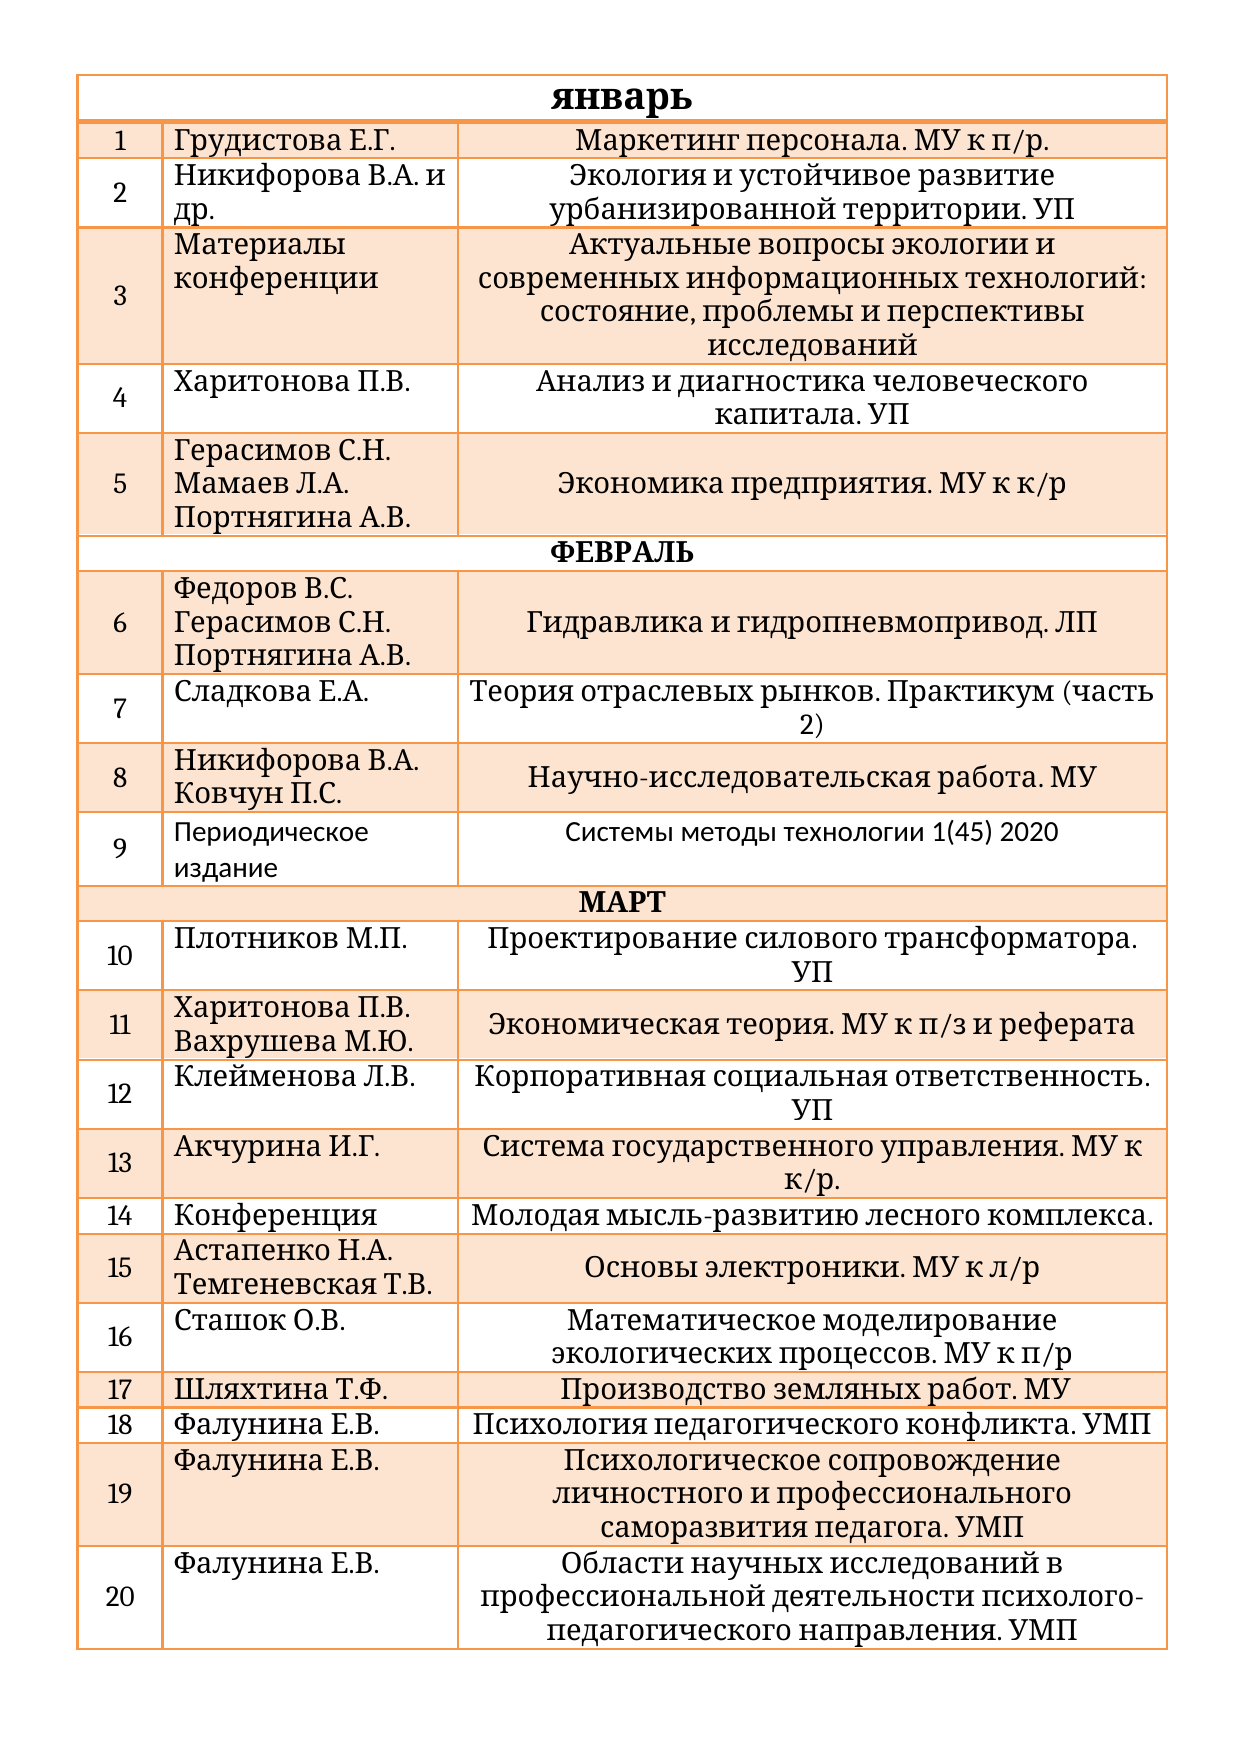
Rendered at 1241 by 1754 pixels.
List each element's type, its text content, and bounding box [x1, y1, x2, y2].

table_cell Молодая мысль-развитию лесного комплекса. [459, 1199, 1166, 1232]
table_cell 10 [79, 922, 161, 989]
table_cell Периодическое издание [164, 813, 457, 884]
table_cell 16 [79, 1304, 161, 1371]
table_cell Харитонова П.В. Вахрушева М.Ю. [164, 991, 457, 1058]
table_cell 14 [79, 1199, 161, 1232]
table_cell 20 [79, 1547, 161, 1647]
table_cell Шляхтина Т.Ф. [164, 1373, 457, 1406]
table_cell Сладкова Е.А. [164, 675, 457, 742]
table_cell Клейменова Л.В. [164, 1061, 457, 1128]
table_cell Проектирование силового трансформатора. УП [459, 922, 1166, 989]
table_cell Герасимов С.Н. Мамаев Л.А. Портнягина А.В. [164, 434, 457, 534]
table_cell Никифорова В.А. Ковчун П.С. [164, 744, 457, 811]
table_cell 9 [79, 813, 161, 884]
table_cell Области научных исследований в профессиональной деятельности психолого- педагогического направления. УМП [459, 1547, 1166, 1647]
table_cell Фалунина Е.В. [164, 1547, 457, 1647]
table_cell Акчурина И.Г. [164, 1130, 457, 1197]
table_cell Основы электроники. МУ к л/р [459, 1235, 1166, 1302]
table_cell Производство земляных работ. МУ [459, 1373, 1166, 1406]
table_cell Материалы конференции [164, 229, 457, 363]
table_cell Фалунина Е.В. [164, 1409, 457, 1442]
table_cell ФЕВРАЛЬ [79, 537, 1166, 570]
table_cell Математическое моделирование экологических процессов. МУ к п/р [459, 1304, 1166, 1371]
table_cell Никифорова В.А. и др. [164, 159, 457, 226]
table_cell 19 [79, 1444, 161, 1545]
table_cell Федоров В.С. Герасимов С.Н. Портнягина А.В. [164, 572, 457, 673]
table_cell Экономика предприятия. МУ к к/р [459, 434, 1166, 534]
table_cell 12 [79, 1061, 161, 1128]
table_cell 6 [79, 572, 161, 673]
table_cell Сташок О.В. [164, 1304, 457, 1371]
table_cell Экономическая теория. МУ к п/з и реферата [459, 991, 1166, 1058]
table_cell 2 [79, 159, 161, 226]
table_cell Система государственного управления. МУ к к/р. [459, 1130, 1166, 1197]
table_cell 7 [79, 675, 161, 742]
table_cell Харитонова П.В. [164, 365, 457, 432]
table_cell Гидравлика и гидропневмопривод. ЛП [459, 572, 1166, 673]
table_cell Фалунина Е.В. [164, 1444, 457, 1545]
table_cell Астапенко Н.А. Темгеневская Т.В. [164, 1235, 457, 1302]
table_cell Системы методы технологии 1(45) 2020 [459, 813, 1166, 884]
table_cell 4 [79, 365, 161, 432]
table_cell Грудистова Е.Г. [164, 124, 457, 157]
table_cell 5 [79, 434, 161, 534]
table_cell 17 [79, 1373, 161, 1406]
table_cell 1 [79, 124, 161, 157]
table_cell 15 [79, 1235, 161, 1302]
table_cell МАРТ [79, 887, 1166, 920]
table_cell 18 [79, 1409, 161, 1442]
table_cell Плотников М.П. [164, 922, 457, 989]
table_cell Экология и устойчивое развитие урбанизированной территории. УП [459, 159, 1166, 226]
table_cell Маркетинг персонала. МУ к п/р. [459, 124, 1166, 157]
table_header январь [79, 76, 1166, 119]
table_cell 3 [79, 229, 161, 363]
table_cell Корпоративная социальная ответственность. УП [459, 1061, 1166, 1128]
table_cell 11 [79, 991, 161, 1058]
table_cell Анализ и диагностика человеческого капитала. УП [459, 365, 1166, 432]
table_cell Актуальные вопросы экологии и современных информационных технологий: состояние, проблемы и перспективы исследований [459, 229, 1166, 363]
table_cell 8 [79, 744, 161, 811]
table_cell Конференция [164, 1199, 457, 1232]
table_cell Научно-исследовательская работа. МУ [459, 744, 1166, 811]
table_cell Психология педагогического конфликта. УМП [459, 1409, 1166, 1442]
table_cell Теория отраслевых рынков. Практикум (часть 2) [459, 675, 1166, 742]
table_cell Психологическое сопровождение личностного и профессионального саморазвития педагога. УМП [459, 1444, 1166, 1545]
table_cell 13 [79, 1130, 161, 1197]
